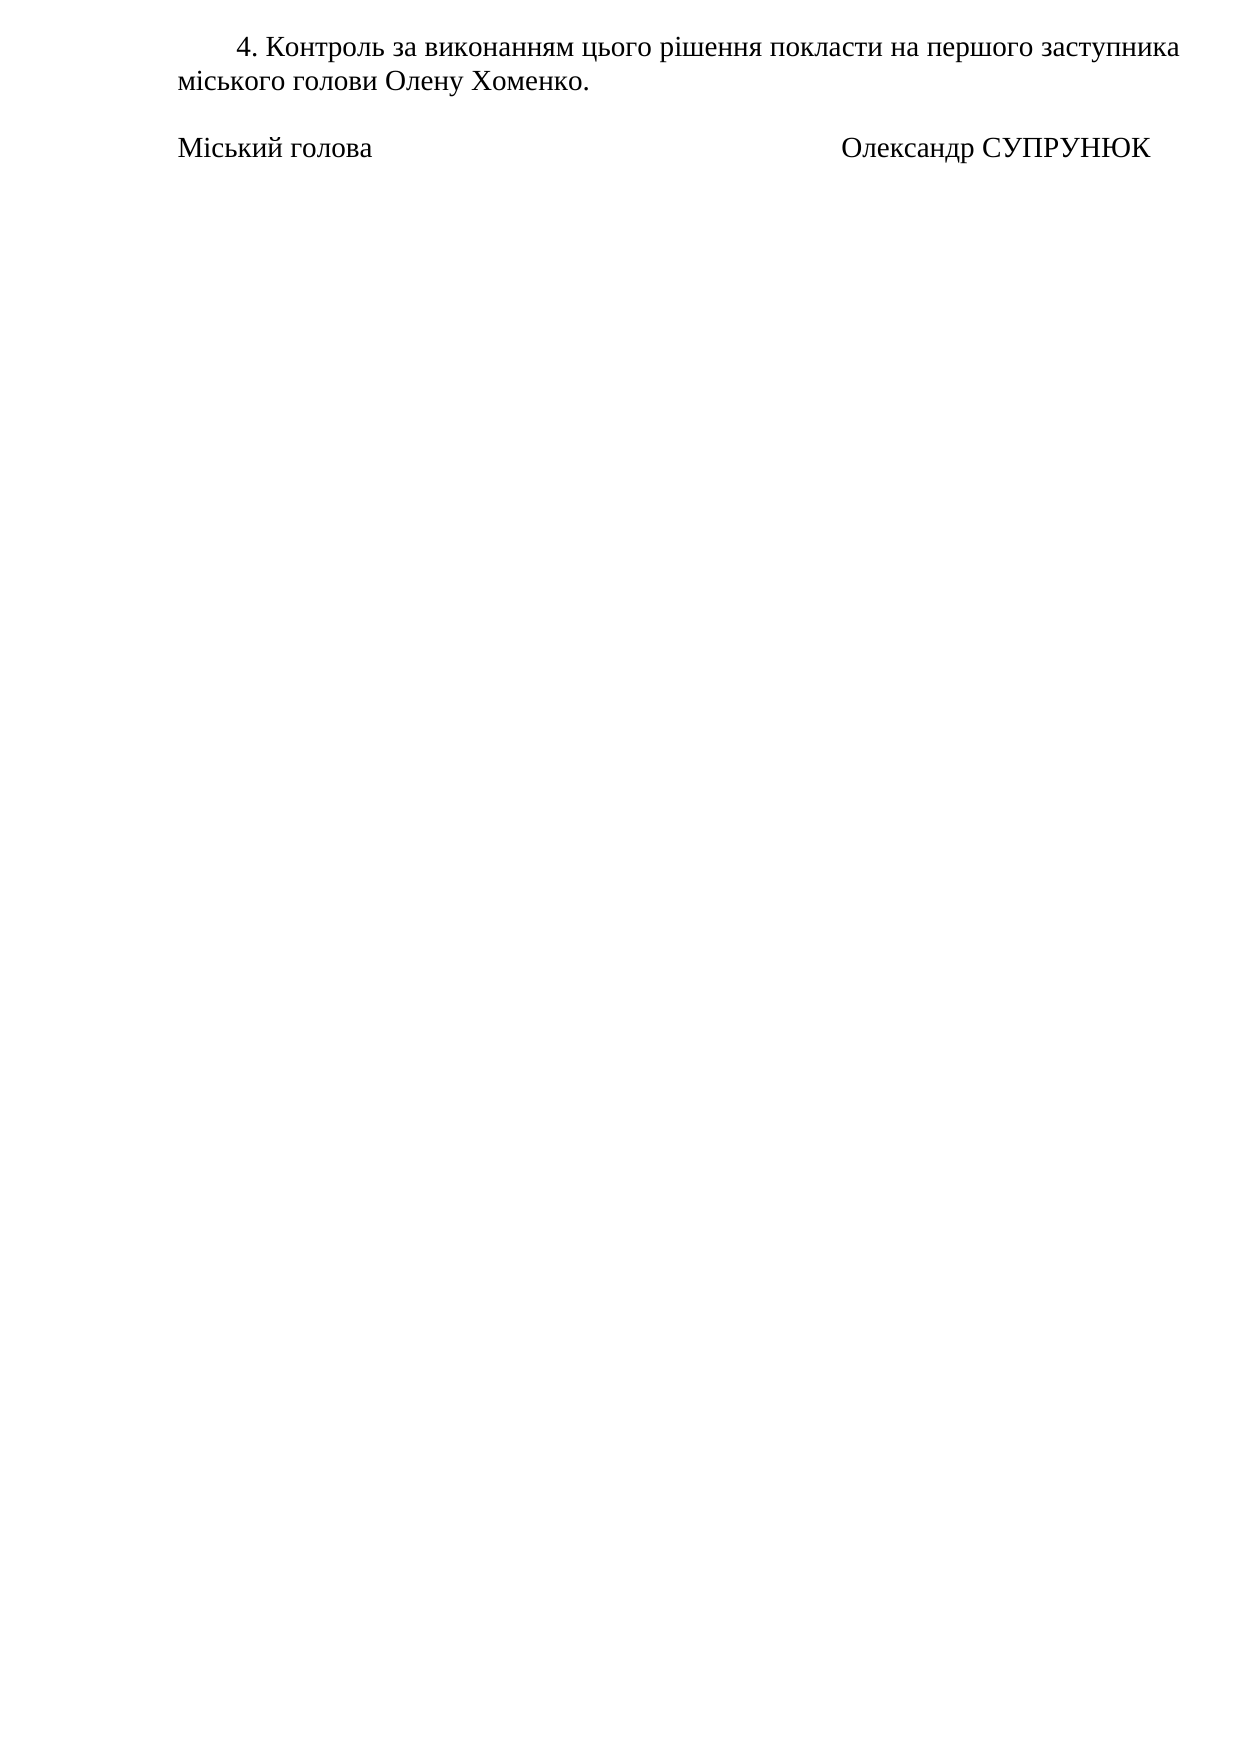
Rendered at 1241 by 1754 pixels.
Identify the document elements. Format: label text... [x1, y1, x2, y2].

text Міський голова Олександр СУПРУНЮК [177, 130, 1181, 164]
text 4. Контроль за виконанням цього рішення покласти на першого заступника міського голови Олену Хоменко. [177, 29, 1181, 97]
